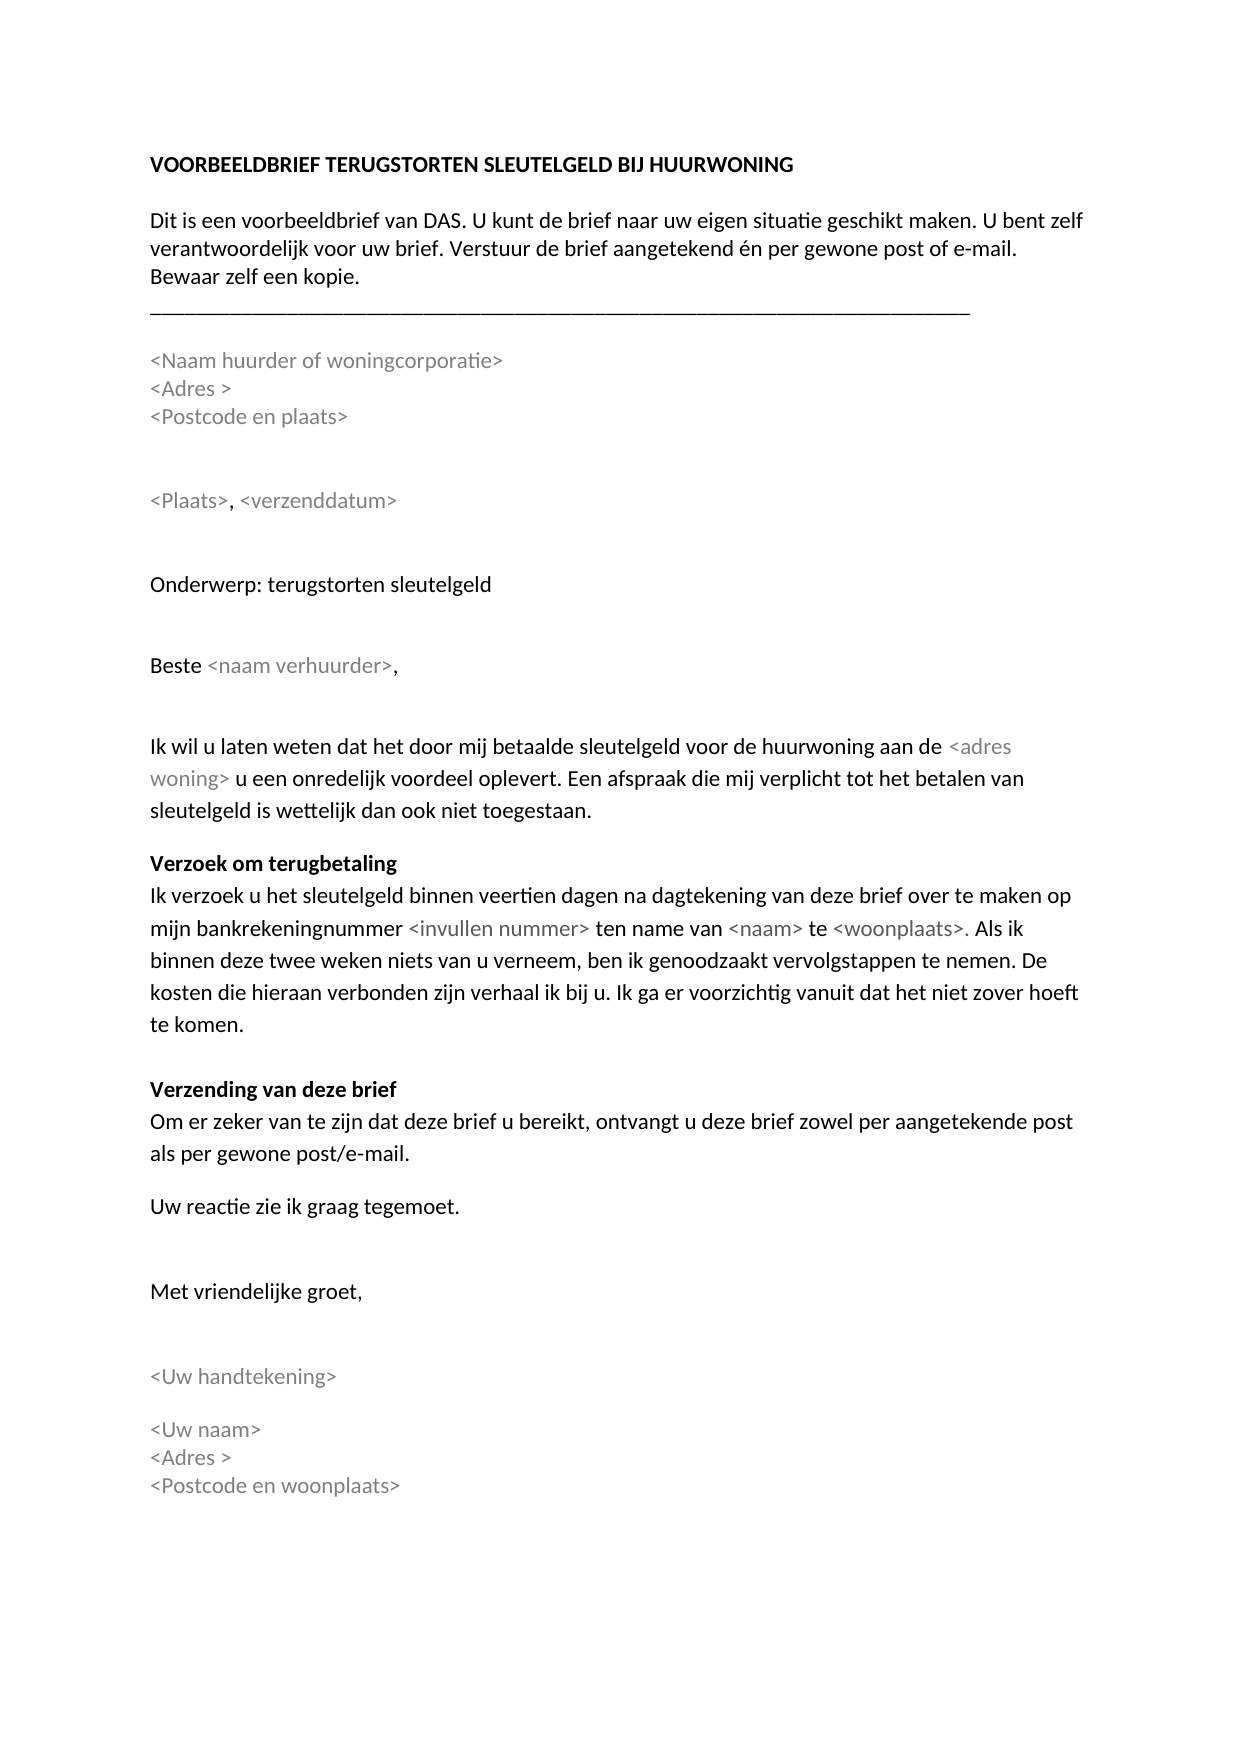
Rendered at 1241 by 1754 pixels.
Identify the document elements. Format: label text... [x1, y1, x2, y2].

text ________________________________________________________________________ <Naam huurder of woningcorporatie> <Adres > [150, 290, 1090, 402]
text VOORBEELDBRIEF TERUGSTORTEN SLEUTELGELD BIJ HUURWONING [150, 150, 1090, 178]
text <Postcode en plaats> [150, 402, 1090, 430]
text Dit is een voorbeeldbrief van DAS. U kunt de brief naar uw eigen situatie geschikt maken. U bent zelf verantwoordelijk voor uw brief. Verstuur de brief aangetekend én per gewone post of e-mail. Bewaar zelf een kopie. [150, 206, 1090, 290]
text Onderwerp: terugstorten sleutelgeld [150, 514, 1090, 598]
text Beste <naam verhuurder>, [150, 623, 1090, 679]
text <Uw naam> [150, 1416, 1090, 1443]
text <Plaats>, <verzenddatum> [150, 430, 1090, 514]
text Uw reactie zie ik graag tegemoet. [150, 1192, 1090, 1220]
text Ik wil u laten weten dat het door mij betaalde sleutelgeld voor de huurwoning aan de <adres woning> u een onredelijk voordeel oplevert. Een afspraak die mij verplicht tot het betalen van sleutelgeld is wettelijk dan ook niet toegestaan. [150, 732, 1090, 824]
text Verzoek om terugbetaling Ik verzoek u het sleutelgeld binnen veertien dagen na dagtekening van deze brief over te maken op mijn bankrekeningnummer <invullen nummer> ten name van <naam> te <woonplaats>. Als ik binnen deze twee weken niets van u verneem, ben ik genoodzaakt vervolgstappen te nemen. De kosten die hieraan verbonden zijn verhaal ik bij u. Ik ga er voorzichtig vanuit dat het niet zover hoeft te komen. Verzending van deze brief Om er zeker van te zijn dat deze brief u bereikt, ontvangt u deze brief zowel per aangetekende post als per gewone post/e-mail. [150, 849, 1090, 1167]
text Met vriendelijke groet, [150, 1245, 1090, 1337]
text <Adres > <Postcode en woonplaats> [150, 1443, 1090, 1499]
text <Uw handtekening> [150, 1362, 1090, 1391]
